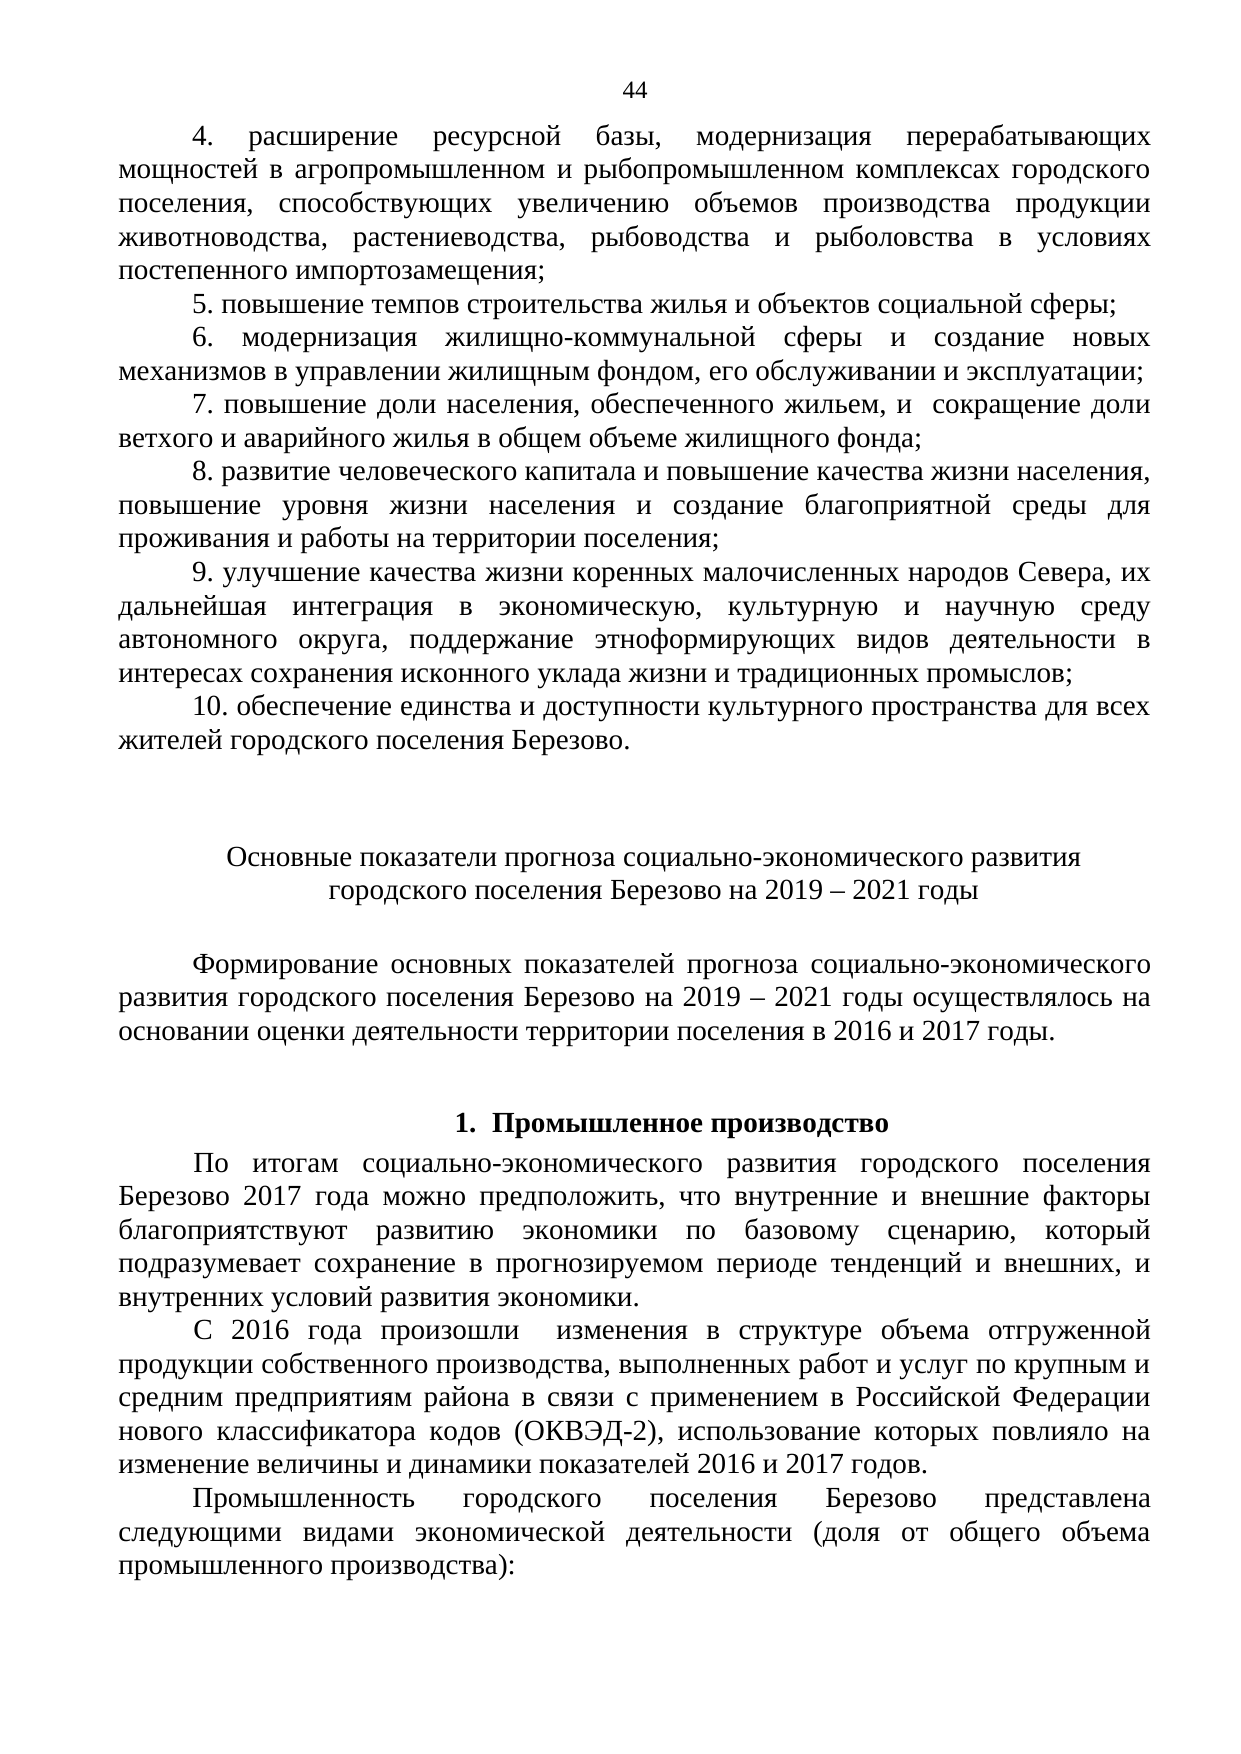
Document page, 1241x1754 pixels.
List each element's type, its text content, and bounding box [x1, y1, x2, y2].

text 5. повышение темпов строительства жилья и объектов социальной сферы; [118, 286, 1152, 319]
text 9. улучшение качества жизни коренных малочисленных народов Севера, их дальнейшая интеграция в экономическую, культурную и научную среду автономного округа, поддержание этноформирующих видов деятельности в интересах сохранения исконного уклада жизни и традиционных промыслов; [118, 554, 1152, 688]
text 7. повышение доли населения, обеспеченного жильем, и сокращение доли ветхого и аварийного жилья в общем объеме жилищного фонда; [118, 386, 1152, 453]
text 6. модернизация жилищно-коммунальной сферы и создание новых механизмов в управлении жилищным фондом, его обслуживании и эксплуатации; [118, 319, 1152, 386]
text Формирование основных показателей прогноза социально-экономического развития городского поселения Березово на 2019 – 2021 годы осуществлялось на основании оценки деятельности территории поселения в 2016 и 2017 годы. [118, 946, 1152, 1046]
text Промышленность городского поселения Березово представлена следующими видами экономической деятельности (доля от общего объема промышленного производства): [118, 1480, 1152, 1581]
text 10. обеспечение единства и доступности культурного пространства для всех жителей городского поселения Березово. [118, 688, 1152, 755]
text По итогам социально-экономического развития городского поселения Березово 2017 года можно предположить, что внутренние и внешние факторы благоприятствуют развитию экономики по базовому сценарию, который подразумевает сохранение в прогнозируемом периоде тенденций и внешних, и внутренних условий развития экономики. [118, 1145, 1152, 1312]
text 4. расширение ресурсной базы, модернизация перерабатывающих мощностей в агропромышленном и рыбопромышленном комплексах городского поселения, способствующих увеличению объемов производства продукции животноводства, растениеводства, рыбоводства и рыболовства в условиях постепенного импортозамещения; [118, 118, 1152, 286]
list Промышленное производство [192, 1105, 1152, 1138]
text С 2016 года произошли изменения в структуре объема отгруженной продукции собственного производства, выполненных работ и услуг по крупным и средним предприятиям района в связи с применением в Российской Федерации нового классификатора кодов (ОКВЭД-2), использование которых повлияло на изменение величины и динамики показателей 2016 и 2017 годов. [118, 1312, 1152, 1480]
text 8. развитие человеческого капитала и повышение качества жизни населения, повышение уровня жизни населения и создание благоприятной среды для проживания и работы на территории поселения; [118, 453, 1152, 554]
text Основные показатели прогноза социально-экономического развития городского поселения Березово на 2019 – 2021 годы [156, 839, 1152, 906]
